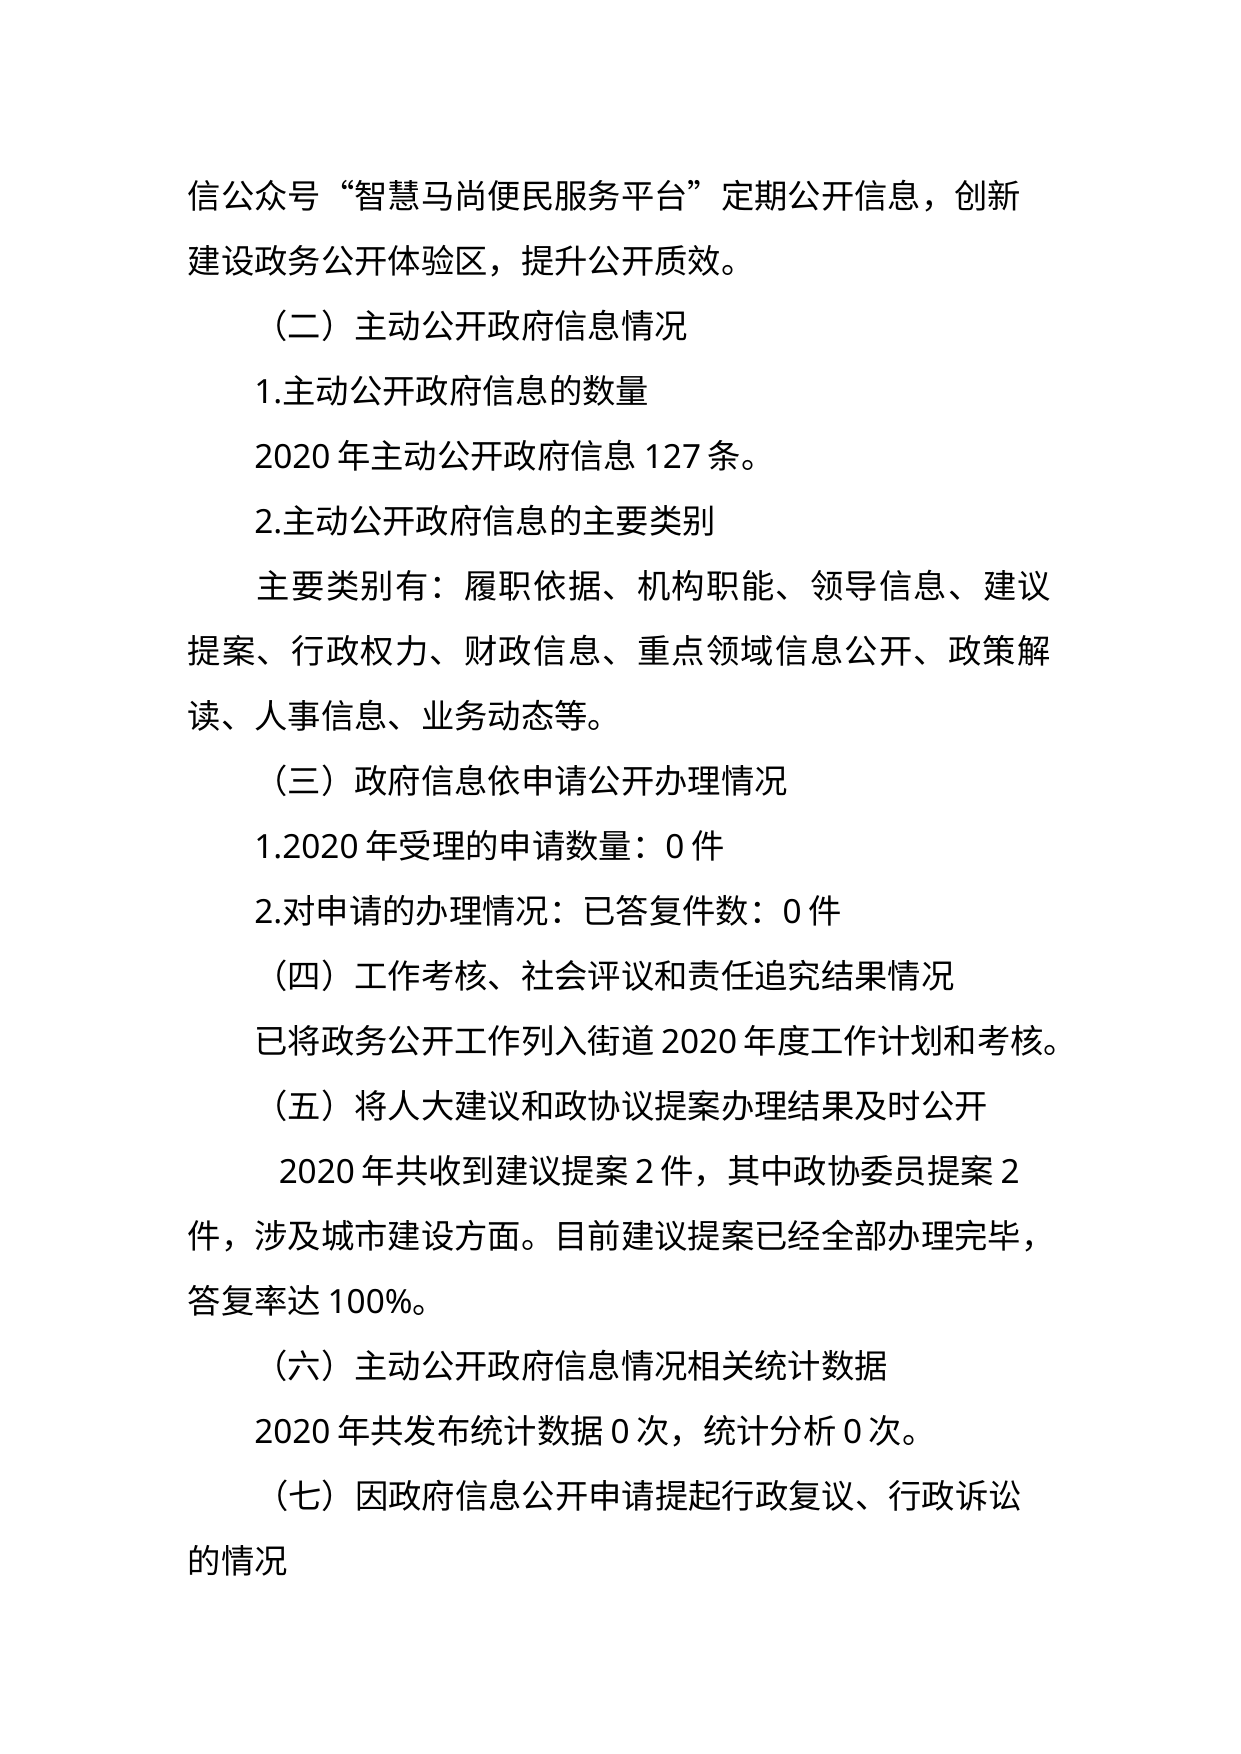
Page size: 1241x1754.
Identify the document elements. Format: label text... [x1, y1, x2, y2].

text （四）工作考核、社会评议和责任追究结果情况 [187, 942, 1053, 1007]
text 2.主动公开政府信息的主要类别 [187, 487, 1053, 552]
text （七）因政府信息公开申请提起行政复议、行政诉讼的情况 [187, 1462, 1053, 1592]
text 1.主动公开政府信息的数量 [187, 357, 1053, 422]
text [187, 162, 1053, 292]
text 2.对申请的办理情况：已答复件数：0件 [187, 877, 1053, 942]
text （二）主动公开政府信息情况 [187, 292, 1053, 357]
text 2020年主动公开政府信息127条。 [187, 422, 1053, 487]
text 已将政务公开工作列入街道2020年度工作计划和考核。 [187, 1007, 1053, 1072]
text （五）将人大建议和政协议提案办理结果及时公开 [187, 1072, 1053, 1137]
text 1.2020年受理的申请数量：0件 [187, 812, 1053, 877]
text 2020年共发布统计数据0次，统计分析0次。 [187, 1397, 1053, 1462]
text 2020年共收到建议提案2件，其中政协委员提案2件，涉及城市建设方面。目前建议提案已经全部办理完毕，答复率达100%。 [187, 1137, 1053, 1332]
text （三）政府信息依申请公开办理情况 [187, 747, 1053, 812]
text 主要类别有：履职依据、机构职能、领导信息、建议提案、行政权力、财政信息、重点领域信息公开、政策解读、人事信息、业务动态等。 [187, 552, 1053, 747]
text （六）主动公开政府信息情况相关统计数据 [187, 1332, 1053, 1397]
